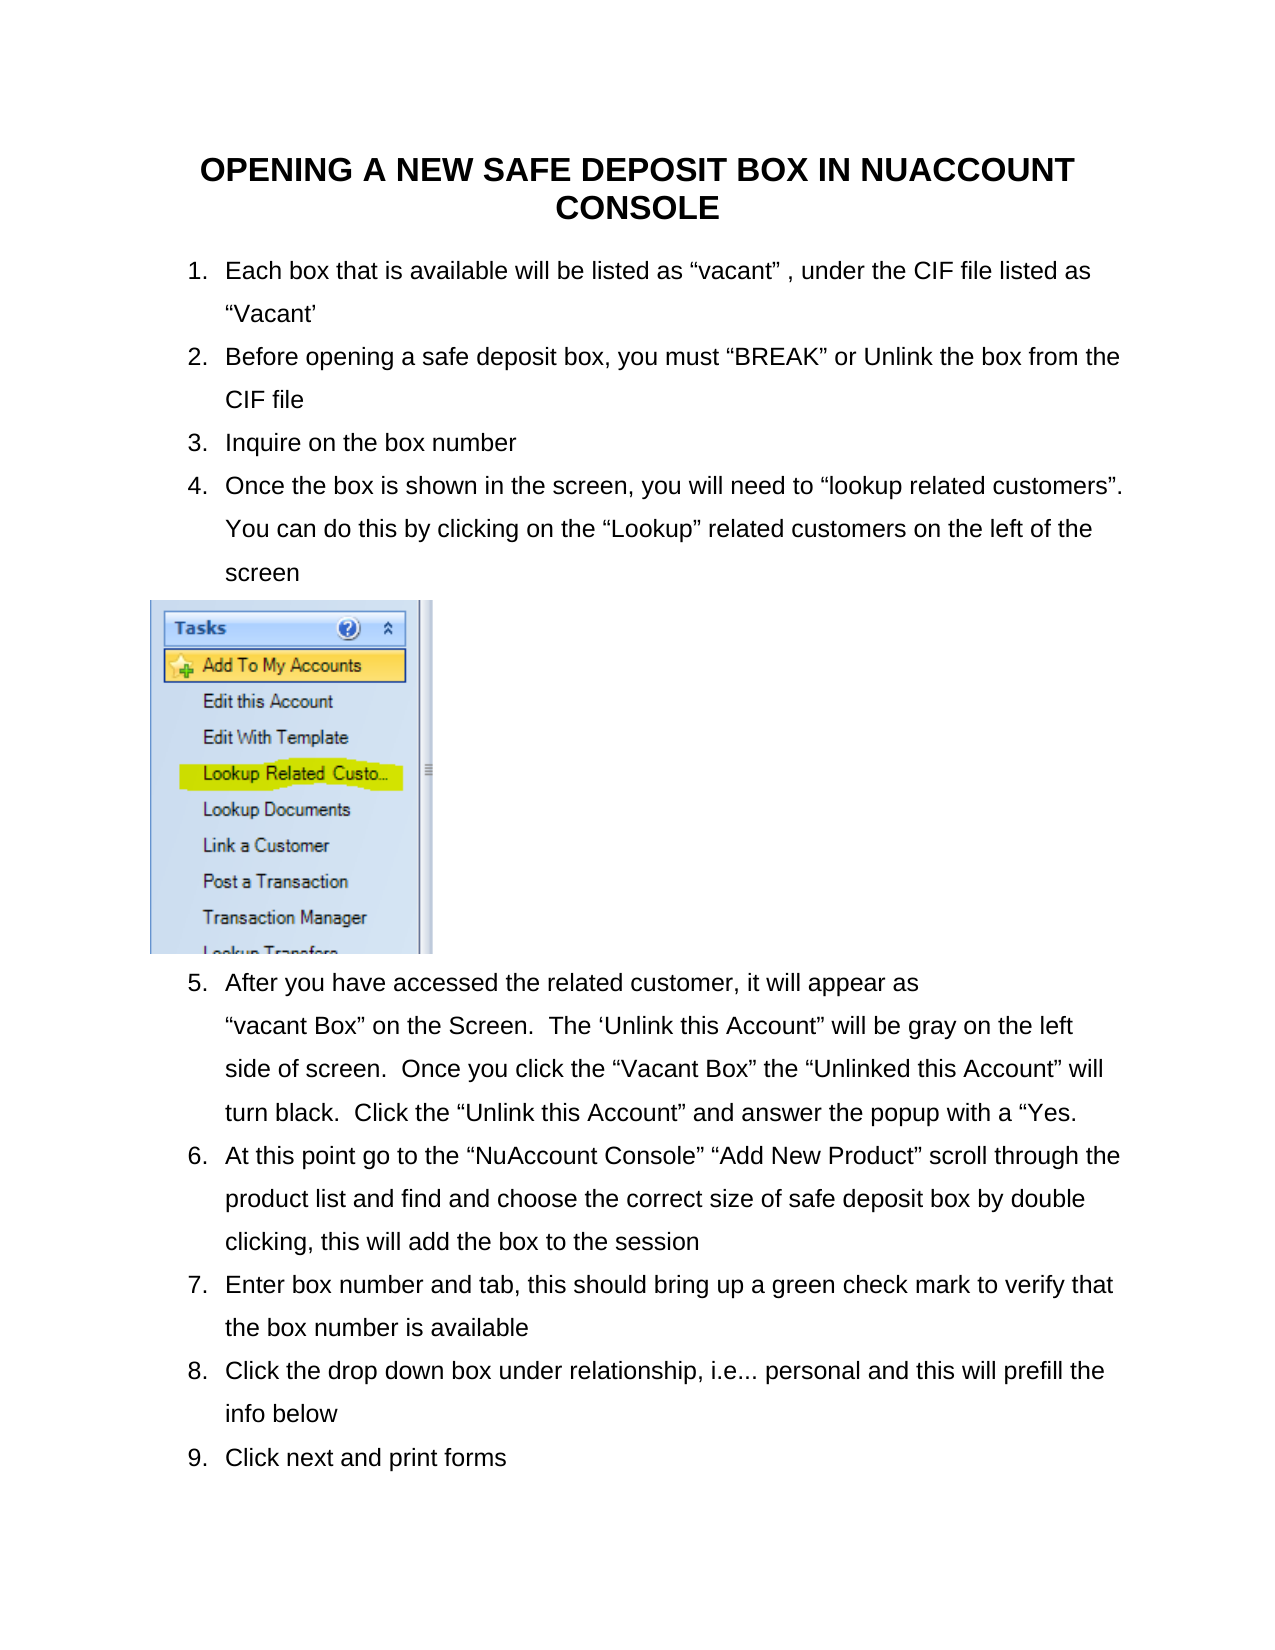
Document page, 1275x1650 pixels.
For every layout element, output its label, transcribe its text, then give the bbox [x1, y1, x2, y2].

list Each box that is available will be listed as “vacant” , under the CIF file listed as “Vacant’ [187, 256, 1125, 327]
list After you have accessed the related customer, it will appear as “vacant Box” on the Screen. The ‘Unlink this Account” will be gray on the left side of screen. Once you click the “Vacant Box” the “Unlinked this Account” will turn black. Click the “Unlink this Account” and answer the popup with a “Yes. [187, 968, 1125, 1126]
list Before opening a safe deposit box, you must “BREAK” or Unlink the box from the CIF file [187, 342, 1125, 414]
picture [150, 600, 433, 954]
list Click the drop down box under relationship, i.e... personal and this will prefill the info below [187, 1356, 1125, 1428]
list At this point go to the “NuAccount Console” “Add New Product” scroll through the product list and find and choose the correct size of safe deposit box by double clicking, this will add the box to the session [187, 1141, 1125, 1256]
list Once the box is shown in the screen, you will need to “lookup related customers”. You can do this by clicking on the “Lookup” related customers on the left of the screen [187, 471, 1125, 586]
list Click next and print forms [187, 1442, 1125, 1471]
list Inquire on the box number [187, 428, 1125, 457]
list Enter box number and tab, this should bring up a green check mark to verify that the box number is available [187, 1270, 1125, 1342]
text OPENING A NEW SAFE DEPOSIT BOX IN NUACCOUNT CONSOLE [150, 150, 1125, 227]
